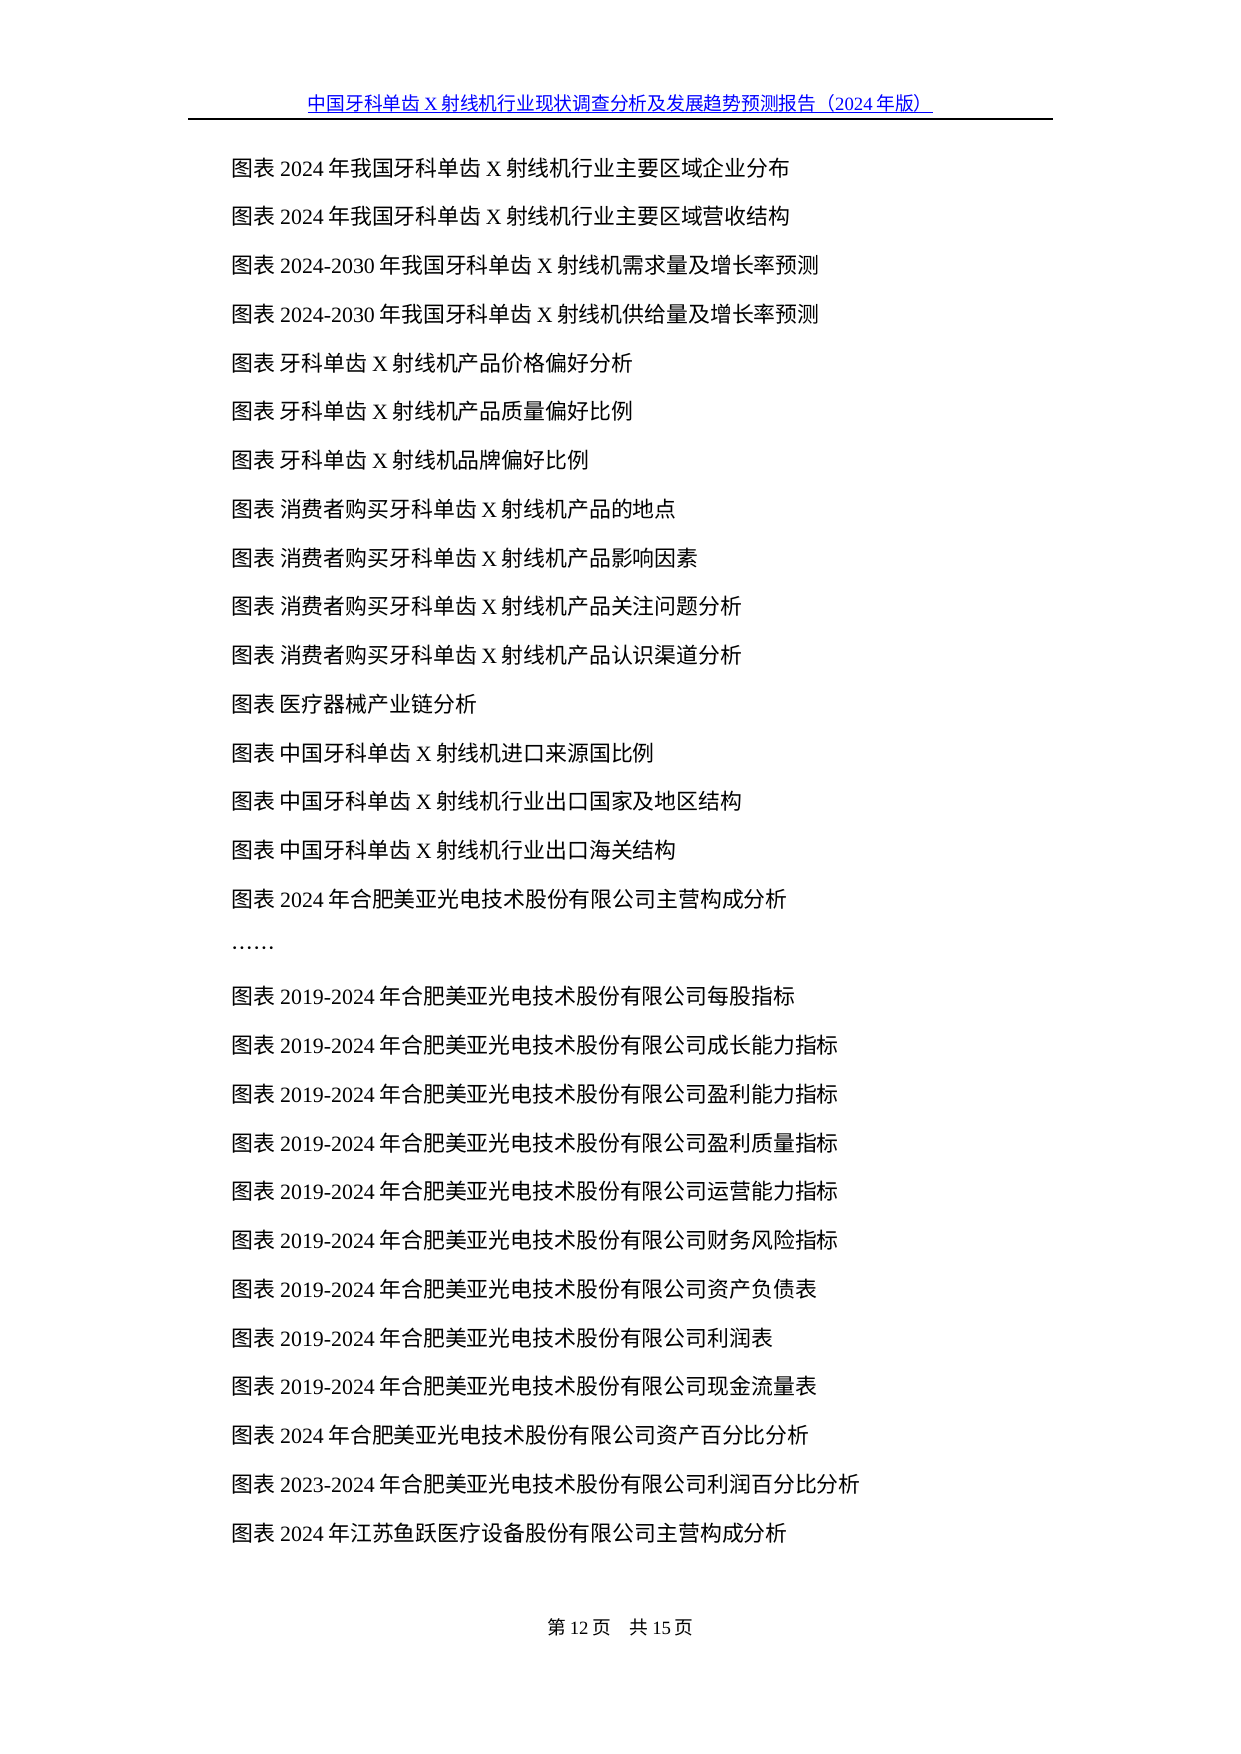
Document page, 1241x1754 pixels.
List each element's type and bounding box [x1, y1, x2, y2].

text [187, 150, 1053, 1548]
